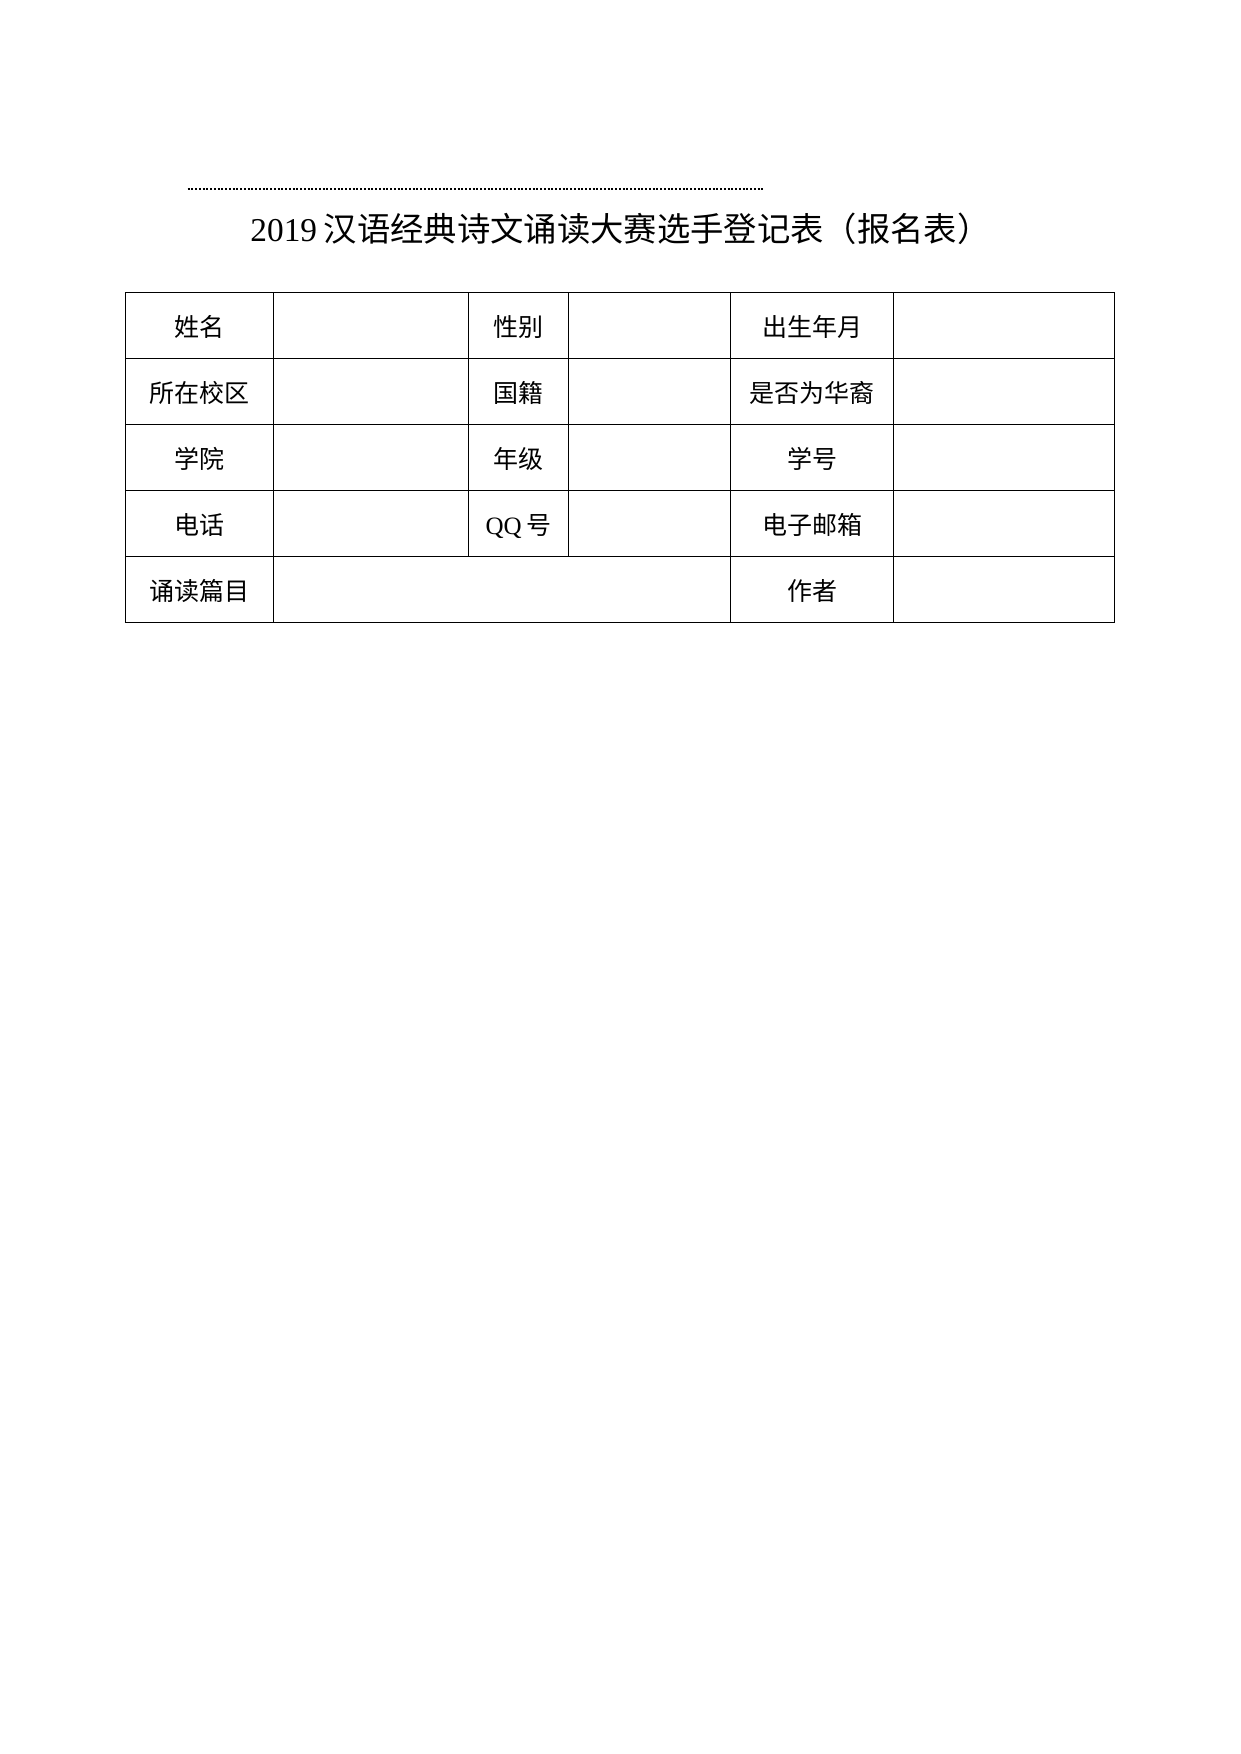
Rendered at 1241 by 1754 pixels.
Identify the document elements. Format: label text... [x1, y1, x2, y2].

table_cell 国籍 [469, 359, 568, 424]
table_cell [894, 557, 1114, 622]
table_cell QQ号 [469, 491, 568, 556]
table_cell [894, 491, 1114, 556]
table_cell [569, 491, 730, 556]
table_cell [274, 557, 730, 622]
table_cell 学号 [731, 425, 893, 490]
table_cell [274, 491, 468, 556]
table_cell 诵读篇目 [126, 557, 273, 622]
table_cell 是否为华裔 [731, 359, 893, 424]
table_header 出生年月 [731, 293, 893, 358]
table_cell [569, 359, 730, 424]
table_header 性别 [469, 293, 568, 358]
text 2019汉语经典诗文诵读大赛选手登记表（报名表） [187, 194, 1053, 259]
table_header [274, 293, 468, 358]
table_cell [569, 425, 730, 490]
table_cell 所在校区 [126, 359, 273, 424]
table_header [569, 293, 730, 358]
table_cell [274, 425, 468, 490]
table_cell [274, 359, 468, 424]
table_cell 学院 [126, 425, 273, 490]
table_cell 电子邮箱 [731, 491, 893, 556]
table_cell 电话 [126, 491, 273, 556]
table_header [894, 293, 1114, 358]
table_cell 年级 [469, 425, 568, 490]
table_cell 作者 [731, 557, 893, 622]
table_header 姓名 [126, 293, 273, 358]
table_cell [894, 425, 1114, 490]
table_cell [894, 359, 1114, 424]
